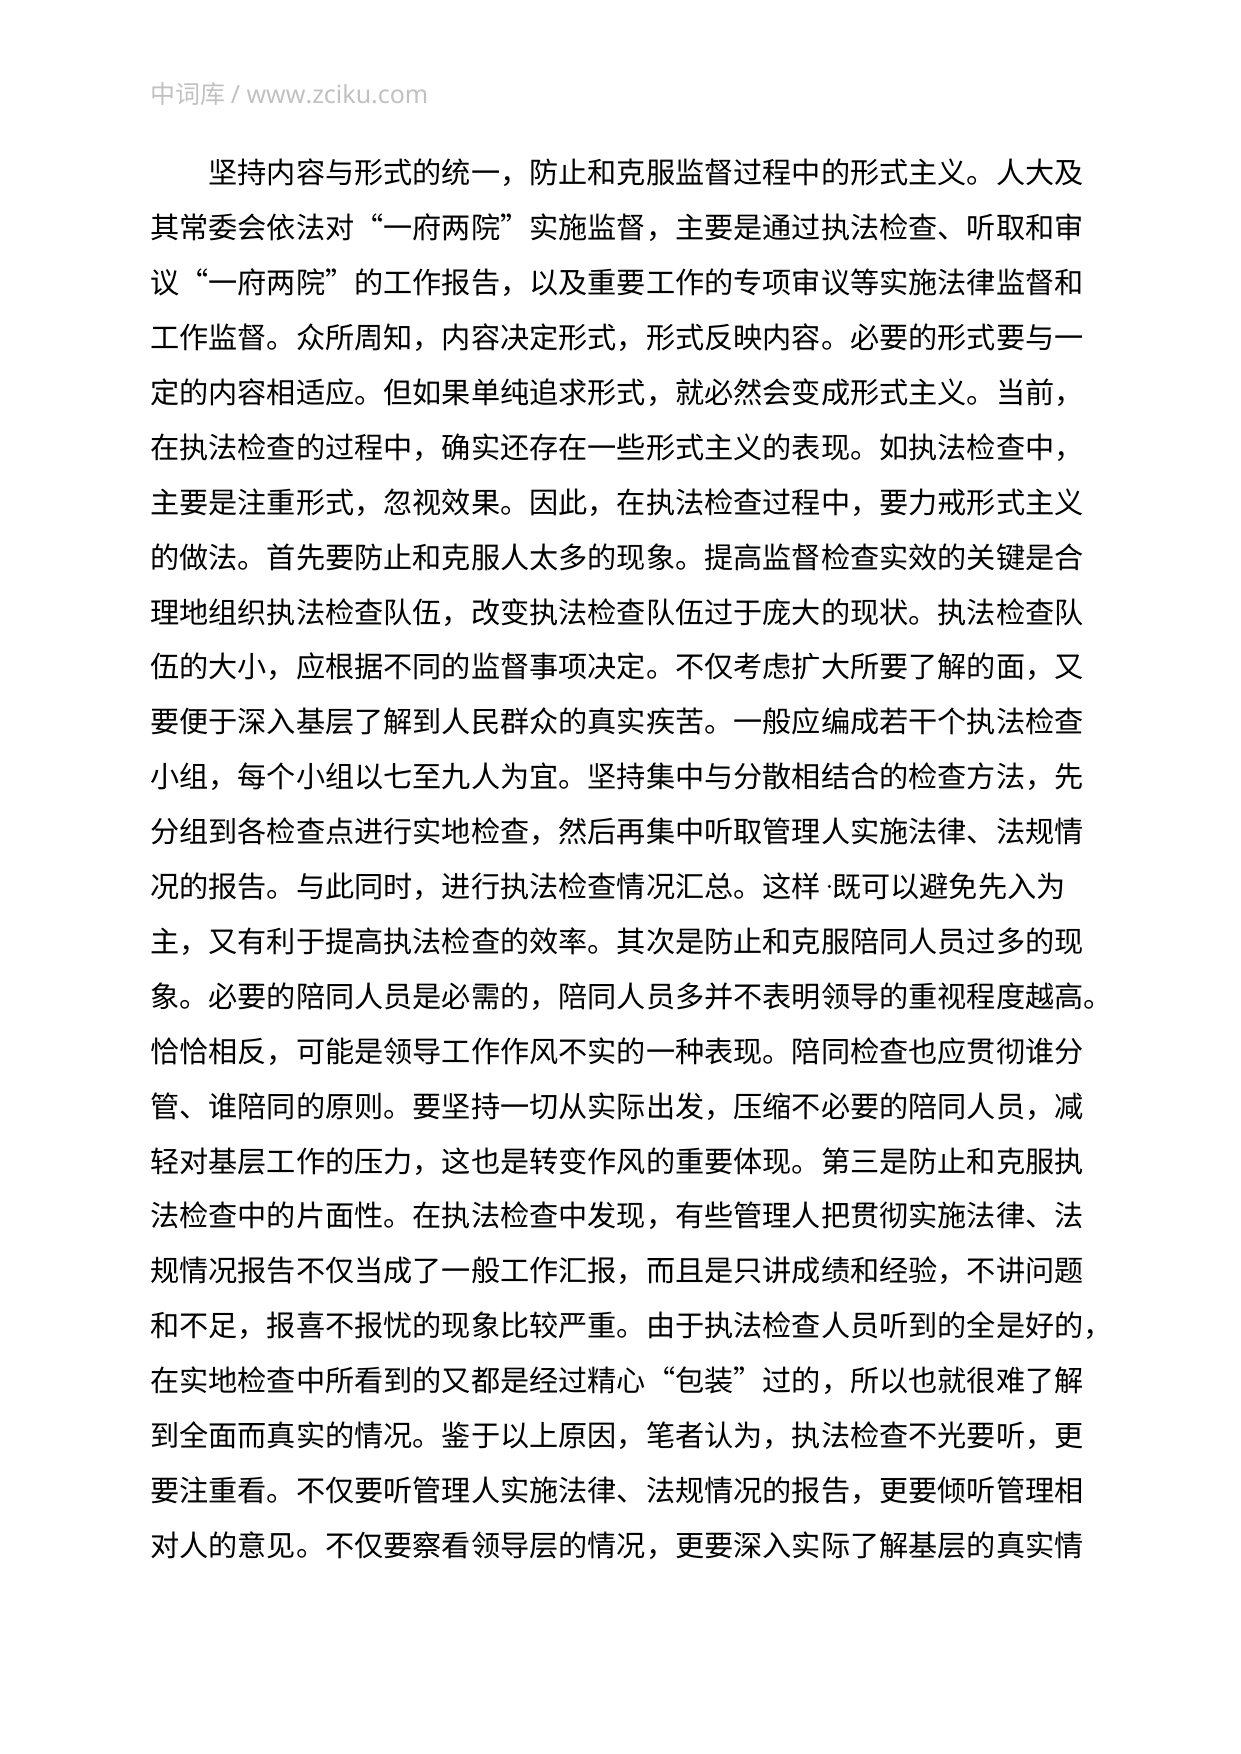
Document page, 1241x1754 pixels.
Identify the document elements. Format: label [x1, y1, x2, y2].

text [150, 150, 1090, 1565]
